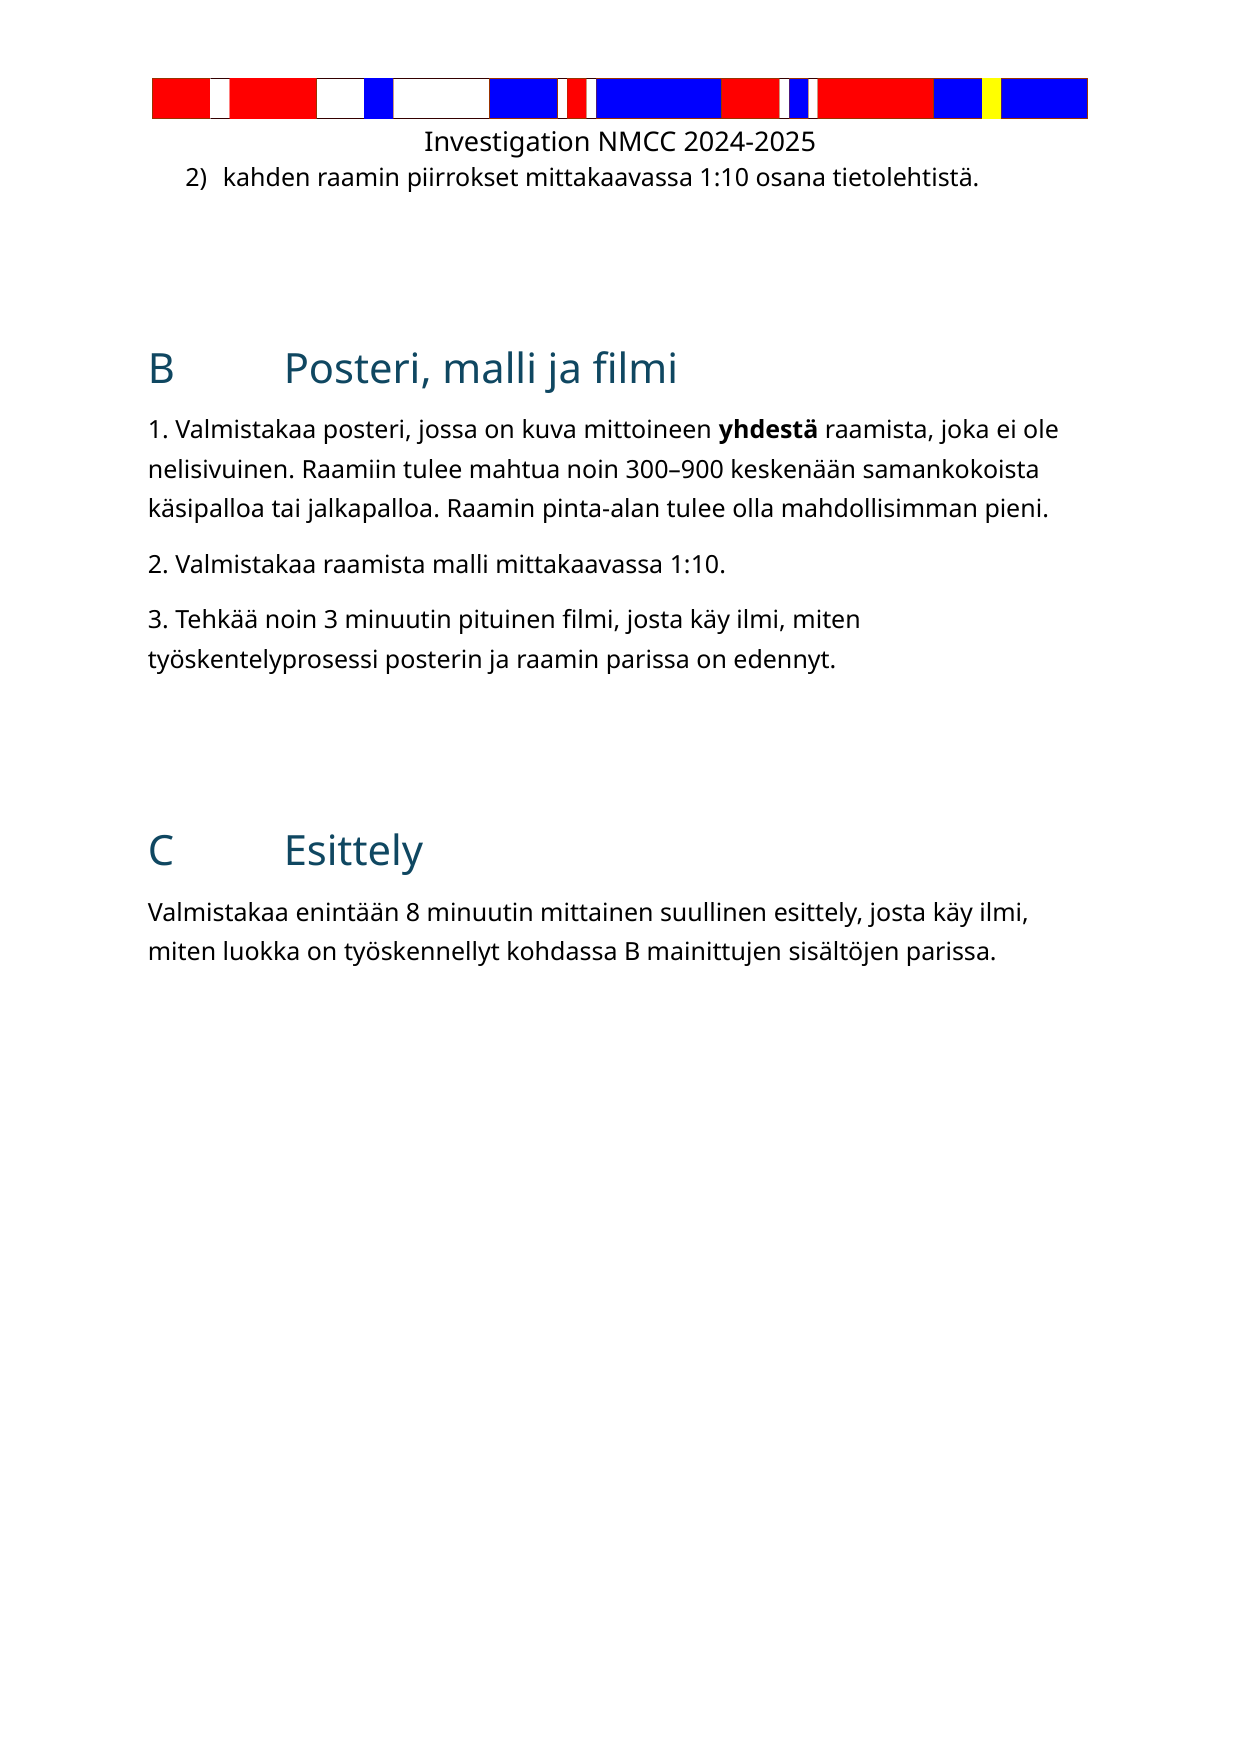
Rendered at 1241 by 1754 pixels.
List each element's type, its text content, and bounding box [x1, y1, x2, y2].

text 2. Valmistakaa raamista malli mittakaavassa 1:10. [148, 546, 1093, 580]
subtitle C Esittely [148, 821, 1093, 877]
list kahden raamin piirrokset mittakaavassa 1:10 osana tietolehtistä. [185, 159, 1093, 193]
picture [147, 73, 1093, 123]
text 3. Tehkää noin 3 minuutin pituinen filmi, josta käy ilmi, miten työskentelyprosessi posterin ja raamin parissa on edennyt. [148, 602, 1093, 675]
subtitle B Posteri, malli ja filmi [148, 338, 1093, 395]
text Valmistakaa enintään 8 minuutin mittainen suullinen esittely, josta käy ilmi, miten luokka on työskennellyt kohdassa B mainittujen sisältöjen parissa. [148, 894, 1093, 967]
text 1. Valmistakaa posteri, jossa on kuva mittoineen yhdestä raamista, joka ei ole nelisivuinen. Raamiin tulee mahtua noin 300–900 keskenään samankokoista käsipalloa tai jalkapalloa. Raamin pinta-alan tulee olla mahdollisimman pieni. [148, 412, 1093, 524]
